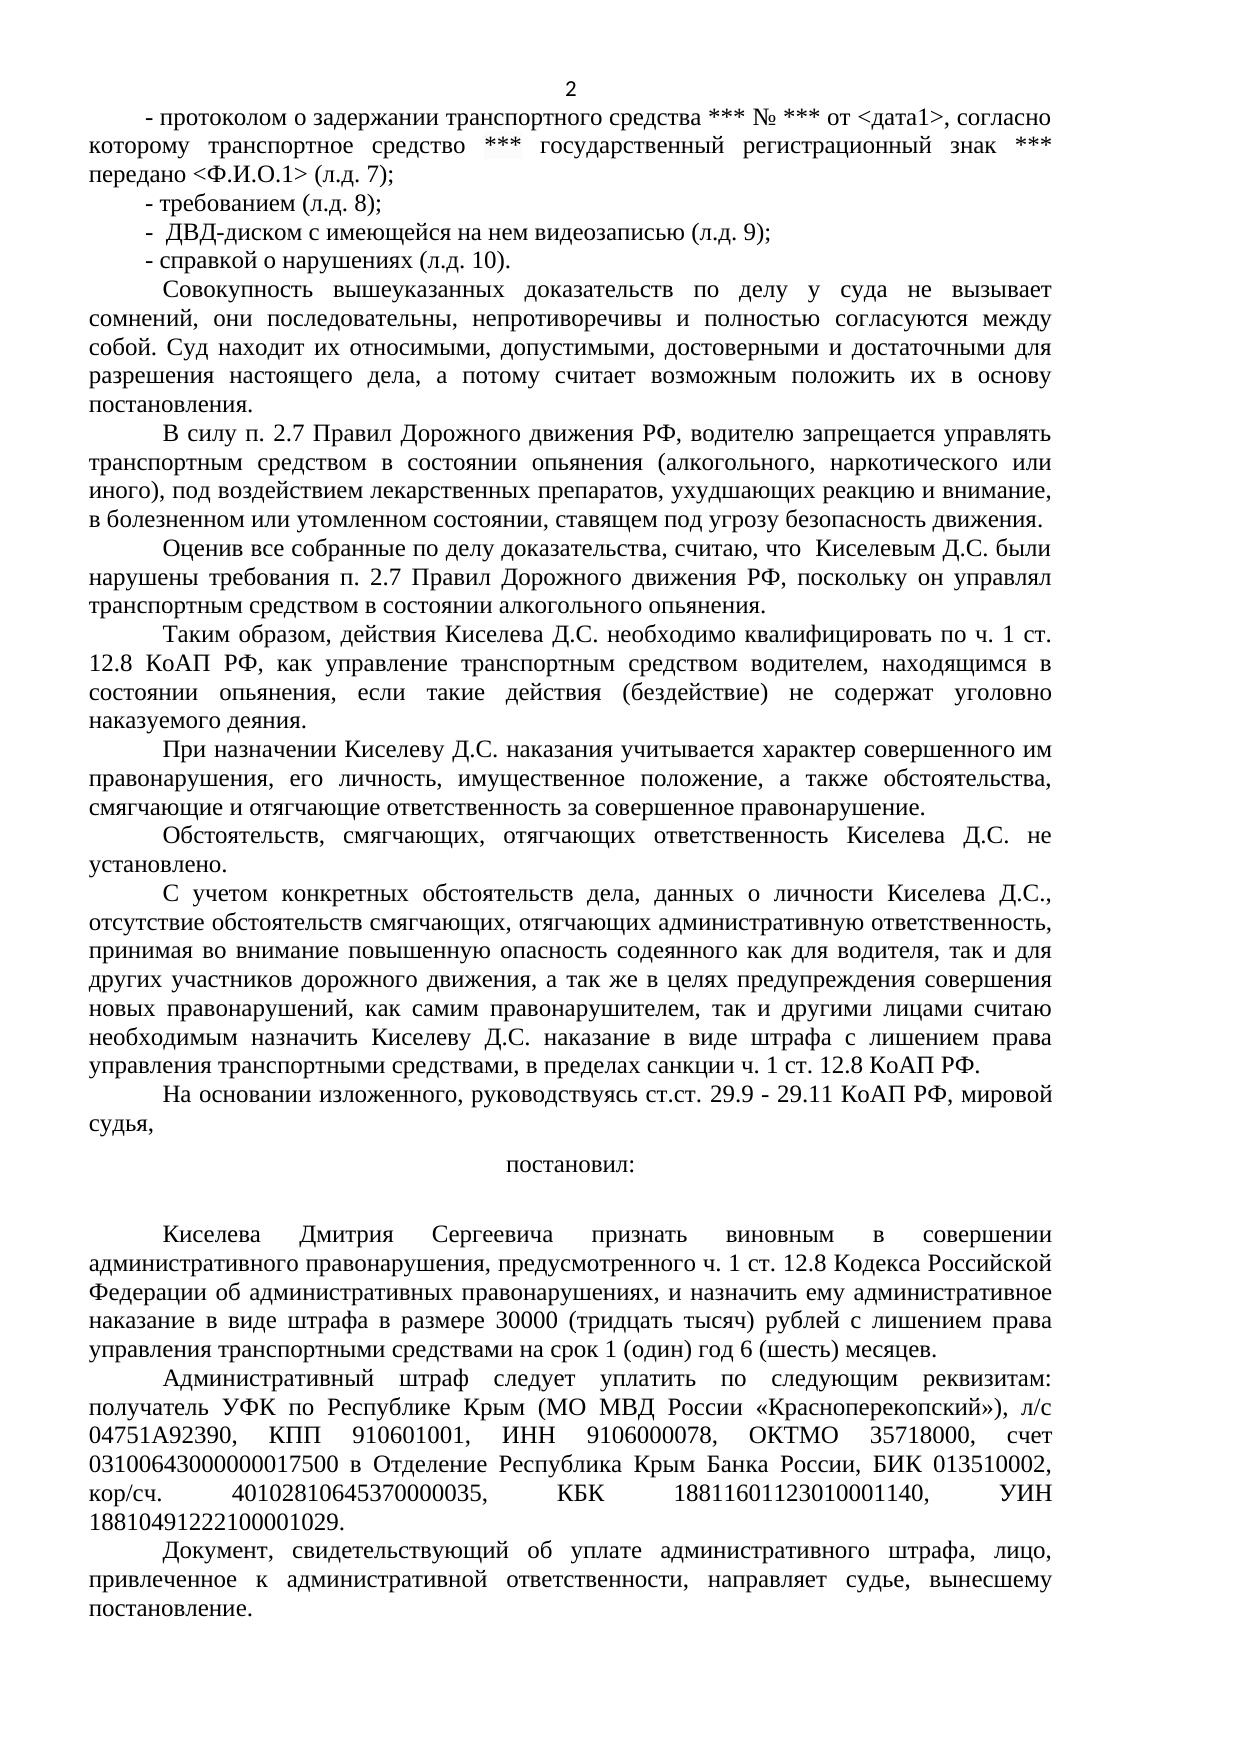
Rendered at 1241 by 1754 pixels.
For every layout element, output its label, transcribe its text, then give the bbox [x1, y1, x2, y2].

text Совокупность вышеуказанных доказательств по делу у суда не вызывает сомнений, они последовательны, непротиворечивы и полностью согласуются между собой. Суд находит их относимыми, допустимыми, достоверными и достаточными для разрешения настоящего дела, а потому считает возможным положить их в основу постановления. [88, 274, 1053, 418]
text - справкой о нарушениях (л.д. 10). [88, 246, 1053, 274]
text Таким образом, действия Киселева Д.С. необходимо квалифицировать по ч. 1 ст. 12.8 КоАП РФ, как управление транспортным средством водителем, находящимся в состоянии опьянения, если такие действия (бездействие) не содержат уголовно наказуемого деяния. [88, 619, 1053, 734]
text постановил: [88, 1149, 1053, 1178]
text В силу п. 2.7 Правил Дорожного движения РФ, водителю запрещается управлять транспортным средством в состоянии опьянения (алкогольного, наркотического или иного), под воздействием лекарственных препаратов, ухудшающих реакцию и внимание, в болезненном или утомленном состоянии, ставящем под угрозу безопасность движения. [88, 418, 1053, 533]
text - протоколом о задержании транспортного средства *** № *** от <дата1>, согласно которому транспортное средство *** государственный регистрационный знак *** передано <Ф.И.О.1> (л.д. 7); [88, 102, 1053, 188]
text С учетом конкретных обстоятельств дела, данных о личности Киселева Д.С., отсутствие обстоятельств смягчающих, отягчающих административную ответственность, принимая во внимание повышенную опасность содеянного как для водителя, так и для других участников дорожного движения, а так же в целях предупреждения совершения новых правонарушений, как самим правонарушителем, так и другими лицами считаю необходимым назначить Киселеву Д.С. наказание в виде штрафа с лишением права управления транспортными средствами, в пределах санкции ч. 1 ст. 12.8 КоАП РФ. [88, 878, 1053, 1079]
text Административный штраф следует уплатить по следующим реквизитам: получатель УФК по Республике Крым (МО МВД России «Красноперекопский»), л/с 04751А92390, КПП 910601001, ИНН 9106000078, ОКТМО 35718000, счет 03100643000000017500 в Отделение Республика Крым Банка России, БИК 013510002, кор/сч. 40102810645370000035, КБК 18811601123010001140, УИН 18810491222100001029. [88, 1363, 1053, 1536]
text Оценив все собранные по делу доказательства, считаю, что Киселевым Д.С. были нарушены требования п. 2.7 Правил Дорожного движения РФ, поскольку он управлял транспортным средством в состоянии алкогольного опьянения. [88, 533, 1053, 619]
text Обстоятельств, смягчающих, отягчающих ответственность Киселева Д.С. не установлено. [88, 821, 1053, 878]
text На основании изложенного, руководствуясь ст.ст. 29.9 - 29.11 КоАП РФ, мировой судья, [88, 1079, 1053, 1137]
text Киселева Дмитрия Сергеевича признать виновным в совершении административного правонарушения, предусмотренного ч. 1 ст. 12.8 Кодекса Российской Федерации об административных правонарушениях, и назначить ему административное наказание в виде штрафа в размере 30000 (тридцать тысяч) рублей с лишением права управления транспортными средствами на срок 1 (один) год 6 (шесть) месяцев. [88, 1219, 1053, 1363]
text Документ, свидетельствующий об уплате административного штрафа, лицо, привлеченное к административной ответственности, направляет судье, вынесшему постановление. [88, 1536, 1053, 1622]
text - ДВД-диском с имеющейся на нем видеозаписью (л.д. 9); [88, 217, 1053, 246]
text - требованием (л.д. 8); [88, 188, 1053, 217]
text При назначении Киселеву Д.С. наказания учитывается характер совершенного им правонарушения, его личность, имущественное положение, а также обстоятельства, смягчающие и отягчающие ответственность за совершенное правонарушение. [88, 734, 1053, 821]
